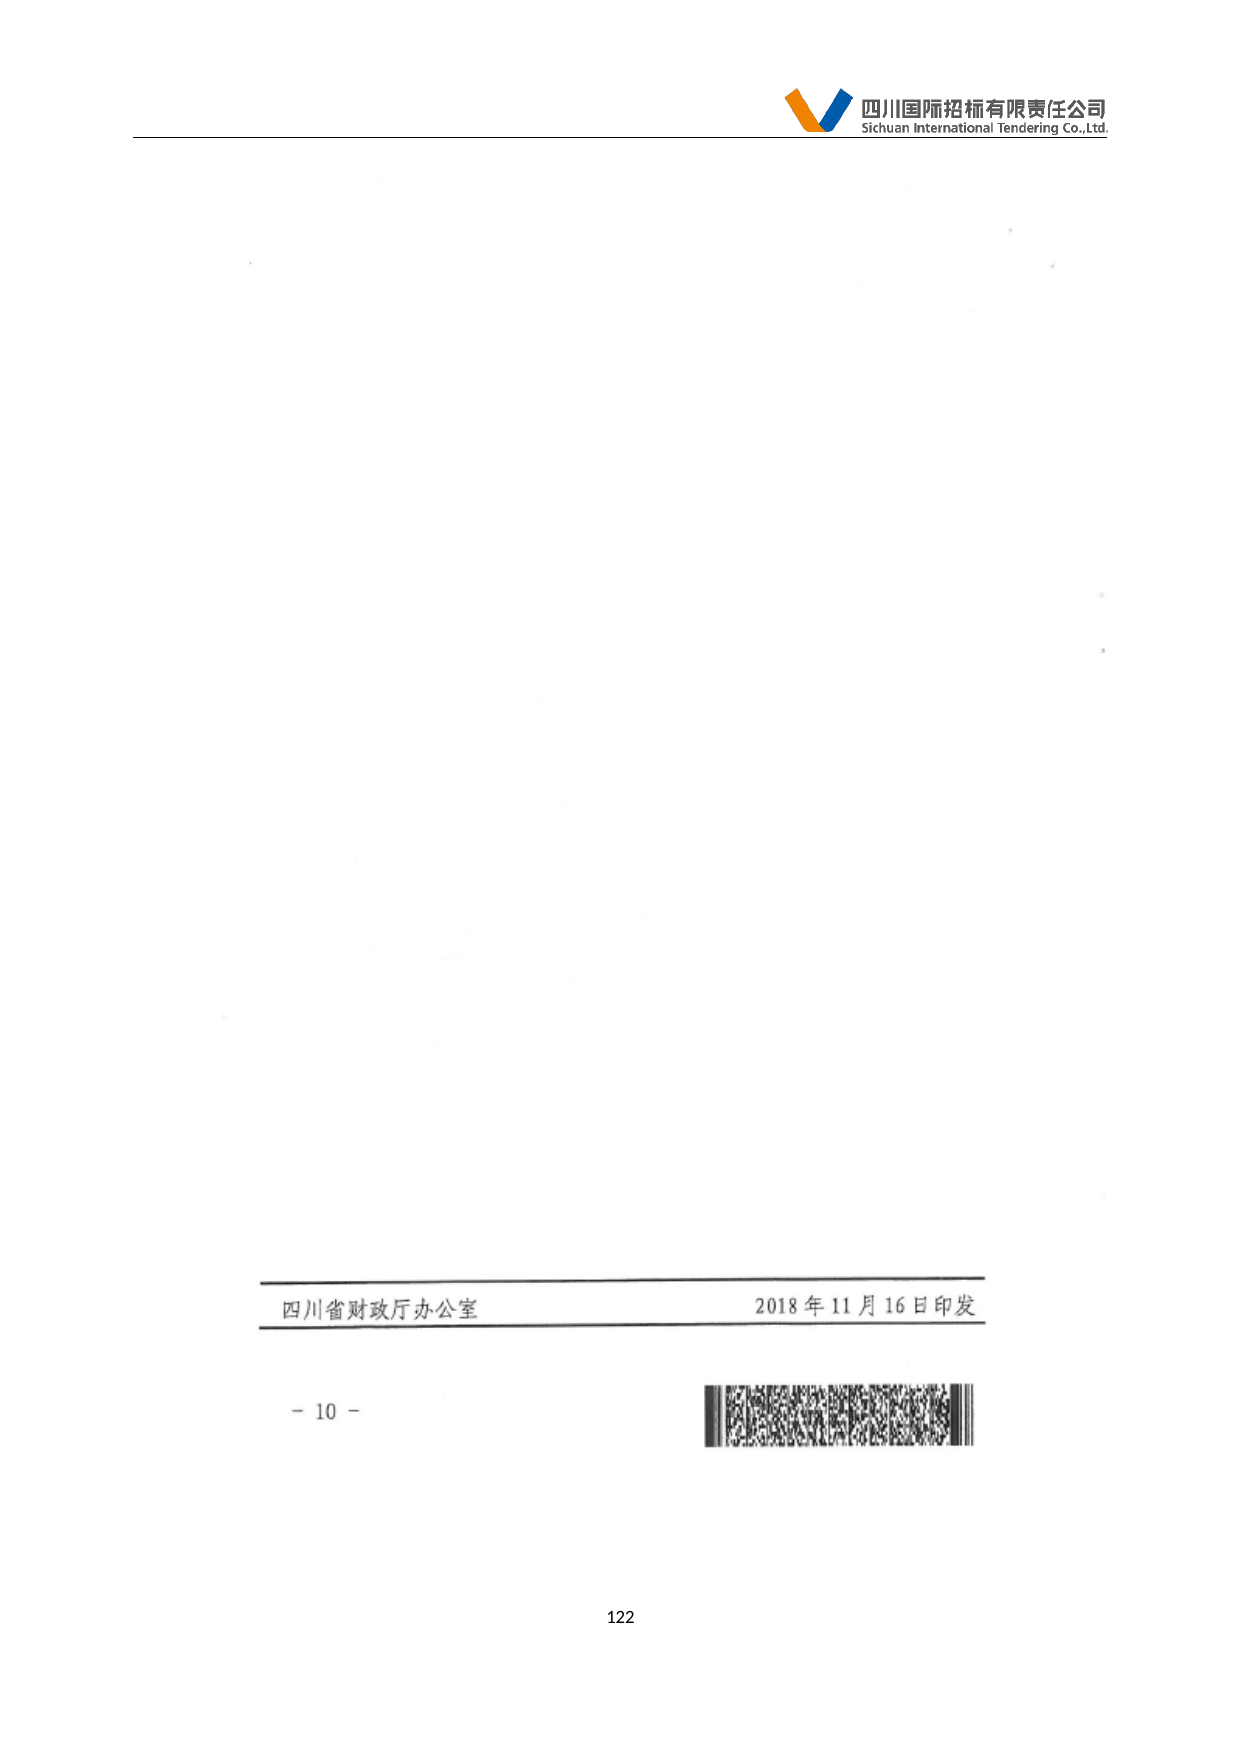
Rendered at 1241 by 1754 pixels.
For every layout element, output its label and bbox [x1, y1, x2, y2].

picture [784, 88, 1108, 135]
picture [132, 166, 1108, 1511]
